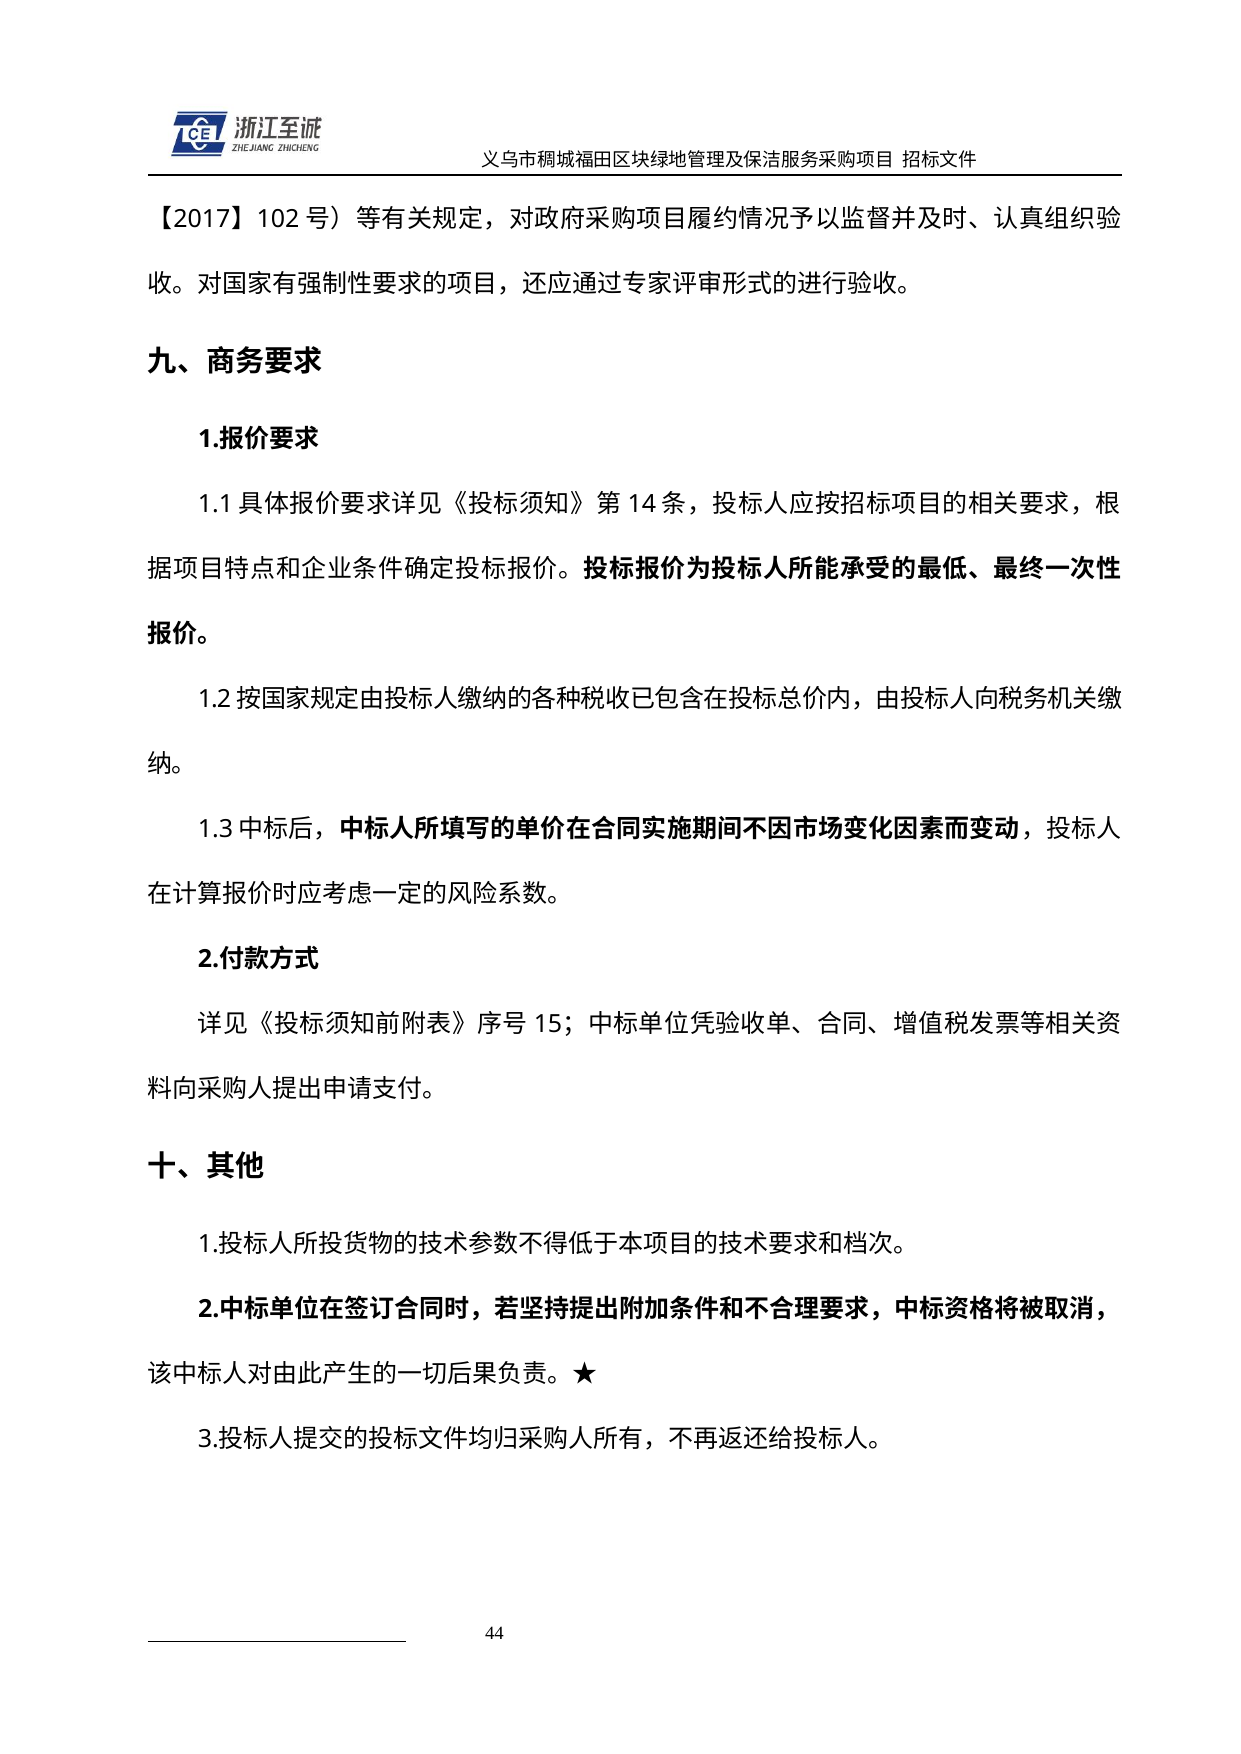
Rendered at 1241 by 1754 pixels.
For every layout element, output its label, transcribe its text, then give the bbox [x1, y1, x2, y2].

subtitle 九、商务要求 [148, 327, 1122, 392]
text 3.投标人提交的投标文件均归采购人所有，不再返还给投标人。 [148, 1404, 1122, 1469]
text 1.2按国家规定由投标人缴纳的各种税收已包含在投标总价内，由投标人向税务机关缴纳。 [148, 664, 1122, 794]
text 详见《投标须知前附表》序号15；中标单位凭验收单、合同、增值税发票等相关资料向采购人提出申请支付。 [148, 989, 1122, 1119]
text 1.投标人所投货物的技术参数不得低于本项目的技术要求和档次。 [148, 1209, 1122, 1274]
subtitle 十、其他 [148, 1132, 1122, 1197]
text 1.报价要求 [148, 404, 1122, 469]
text 1.3中标后，中标人所填写的单价在合同实施期间不因市场变化因素而变动，投标人在计算报价时应考虑一定的风险系数。 [148, 794, 1122, 924]
text 1.1具体报价要求详见《投标须知》第14条，投标人应按招标项目的相关要求，根据项目特点和企业条件确定投标报价。投标报价为投标人所能承受的最低、最终一次性报价。 [148, 469, 1122, 664]
text 2.付款方式 [198, 924, 1122, 989]
text 2.中标单位在签订合同时，若坚持提出附加条件和不合理要求，中标资格将被取消，该中标人对由此产生的一切后果负责。★ [148, 1274, 1122, 1404]
text 4.2采购人应按《义乌市政府采购合同履约和验收管理办法（暂行）》（义招管办【2008】32号）及《义乌市关于规范政府采购管理的若干意见》（义政办发【2017】102号）等有关规定，对政府采购项目履约情况予以监督并及时、认真组织验收。对国家有强制性要求的项目，还应通过专家评审形式的进行验收。 [148, 184, 1122, 314]
picture [147, 88, 345, 167]
